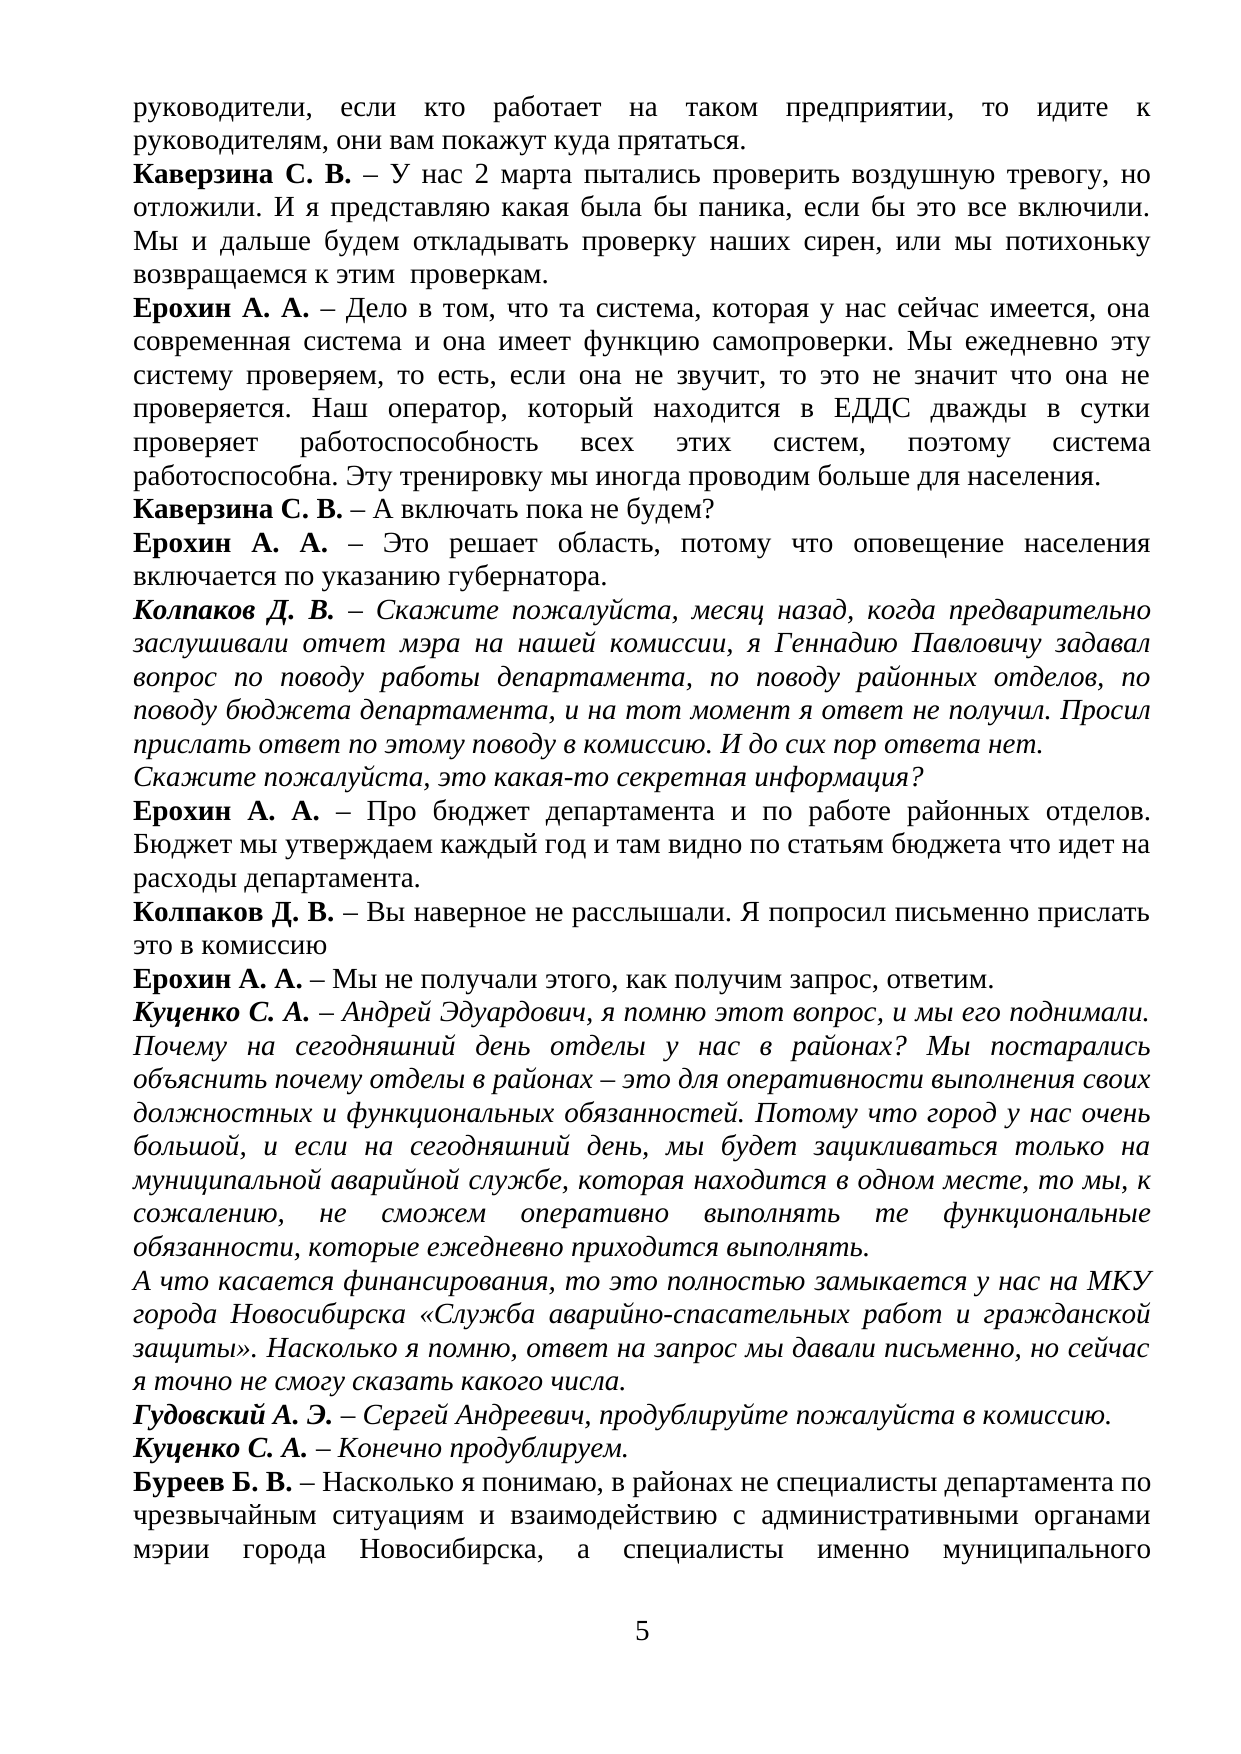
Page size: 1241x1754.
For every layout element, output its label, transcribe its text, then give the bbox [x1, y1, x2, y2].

text Гудовский А. Э. – Сергей Андреевич, продублируйте пожалуйста в комиссию. [133, 1397, 1152, 1430]
text Куценко С. А. – Андрей Эдуардович, я помню этот вопрос, и мы его поднимали. Почему на сегодняшний день отделы у нас в районах? Мы постарались объяснить почему отделы в районах – это для оперативности выполнения своих должностных и функциональных обязанностей. Потому что город у нас очень большой, и если на сегодняшний день, мы будет зацикливаться только на муниципальной аварийной службе, которая находится в одном месте, то мы, к сожалению, не сможем оперативно выполнять те функциональные обязанности, которые ежедневно приходится выполнять. [133, 994, 1152, 1263]
text Ерохин А. А. – Дело в том, что та система, которая у нас сейчас имеется, она современная система и она имеет функцию самопроверки. Мы ежедневно эту систему проверяем, то есть, если она не звучит, то это не значит что она не проверяется. Наш оператор, который находится в ЕДДС дважды в сутки проверяет работоспособность всех этих систем, поэтому система работоспособна. Эту тренировку мы иногда проводим больше для населения. [133, 290, 1152, 491]
text Каверзина С. В. – У нас 2 марта пытались проверить воздушную тревогу, но отложили. И я представляю какая была бы паника, если бы это все включили. Мы и дальше будем откладывать проверку наших сирен, или мы потихоньку возвращаемся к этим проверкам. [133, 156, 1152, 290]
text Ерохин А. А. – Это решает область, потому что оповещение населения включается по указанию губернатора. [133, 525, 1152, 592]
text Куценко С. А. – Конечно продублируем. [133, 1430, 1152, 1464]
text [133, 1464, 1152, 1564]
text Каверзина С. В. – А включать пока не будем? [133, 491, 1152, 525]
text А что касается финансирования, то это полностью замыкается у нас на МКУ города Новосибирска «Служба аварийно-спасательных работ и гражданской защиты». Насколько я помню, ответ на запрос мы давали письменно, но сейчас я точно не смогу сказать какого числа. [133, 1263, 1152, 1397]
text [133, 89, 1152, 156]
text Ерохин А. А. – Мы не получали этого, как получим запрос, ответим. [133, 961, 1152, 994]
text Колпаков Д. В. – Скажите пожалуйста, месяц назад, когда предварительно заслушивали отчет мэра на нашей комиссии, я Геннадию Павловичу задавал вопрос по поводу работы департамента, по поводу районных отделов, по поводу бюджета департамента, и на тот момент я ответ не получил. Просил прислать ответ по этому поводу в комиссию. И до сих пор ответа нет. [133, 592, 1152, 759]
text Колпаков Д. В. – Вы наверное не расслышали. Я попросил письменно прислать это в комиссию [133, 894, 1152, 961]
text Ерохин А. А. – Про бюджет департамента и по работе районных отделов. Бюджет мы утверждаем каждый год и там видно по статьям бюджета что идет на расходы департамента. [133, 793, 1152, 894]
text Скажите пожалуйста, это какая-то секретная информация? [133, 759, 1152, 793]
